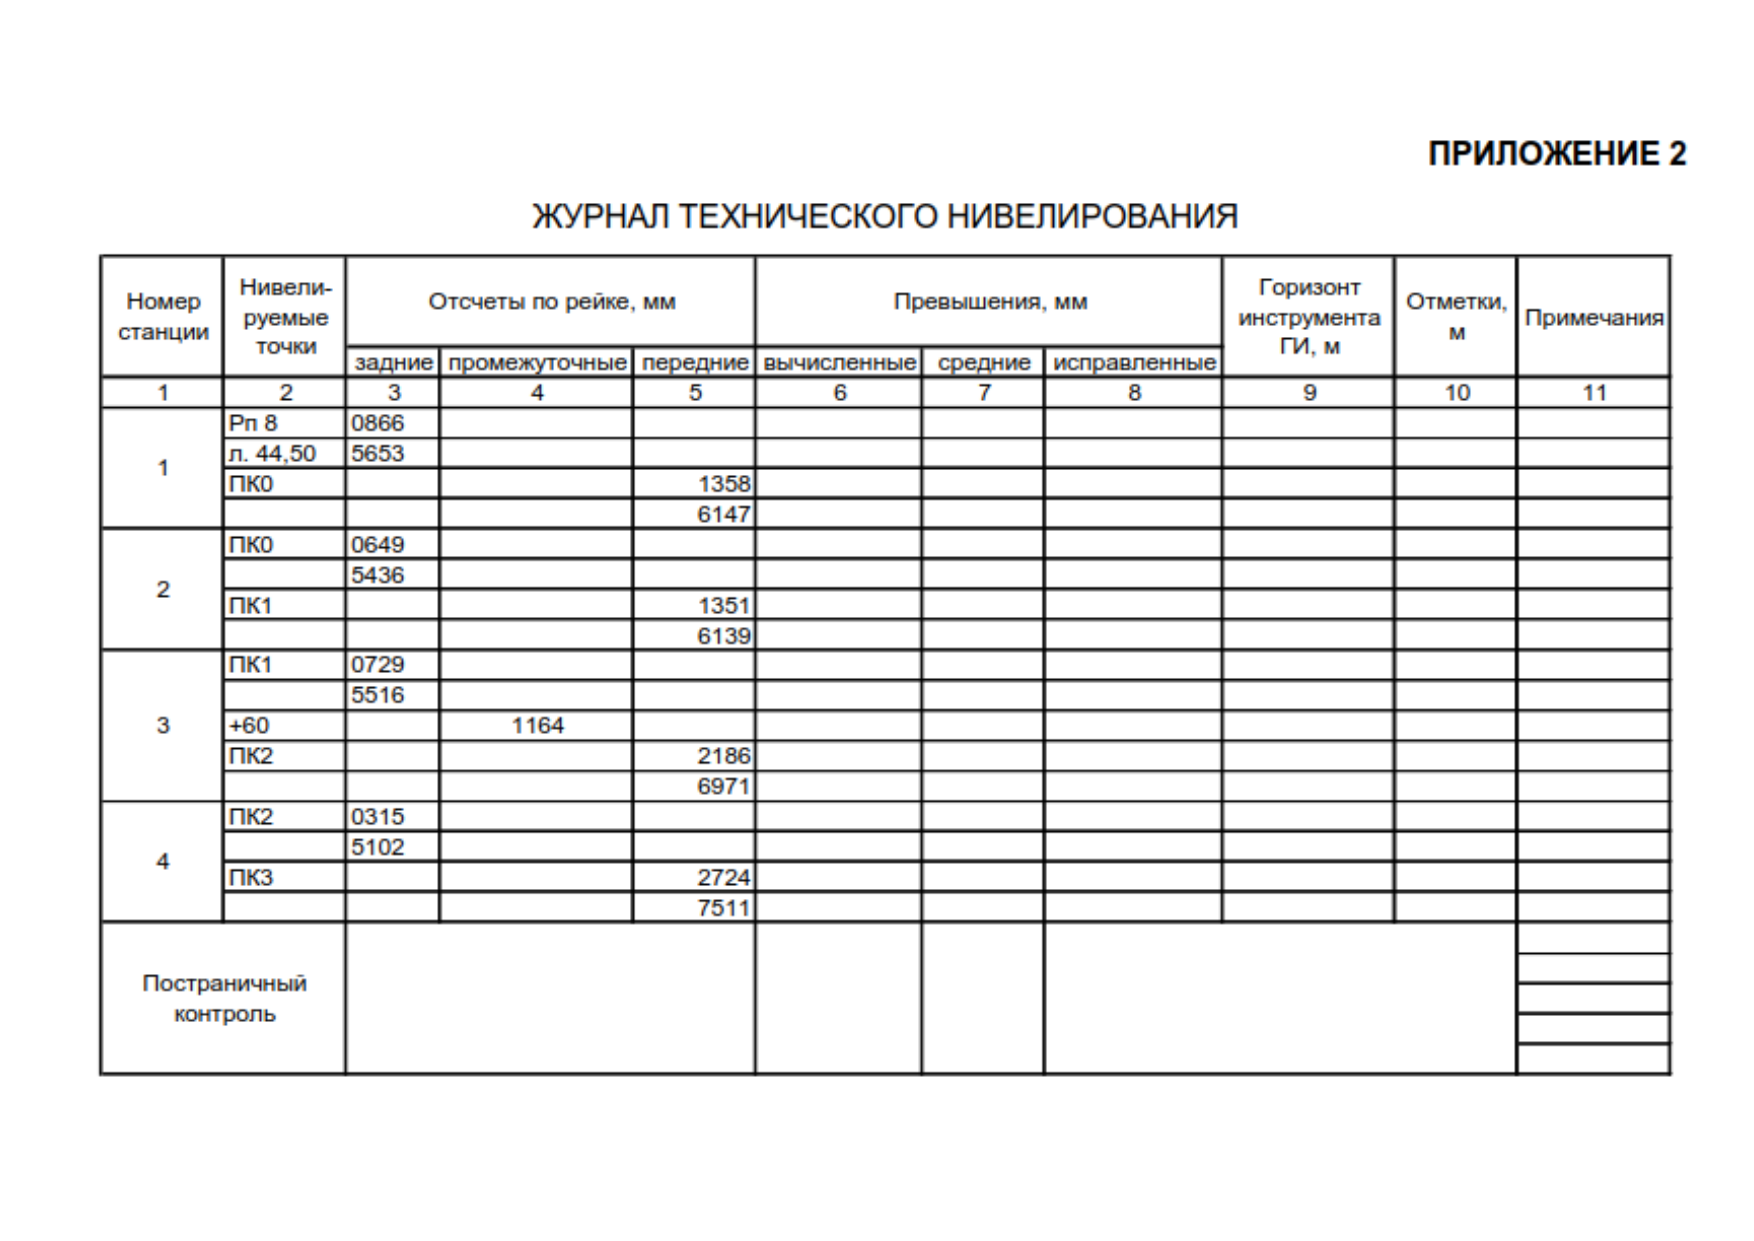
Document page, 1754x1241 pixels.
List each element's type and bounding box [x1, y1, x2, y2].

picture [49, 127, 1704, 1093]
